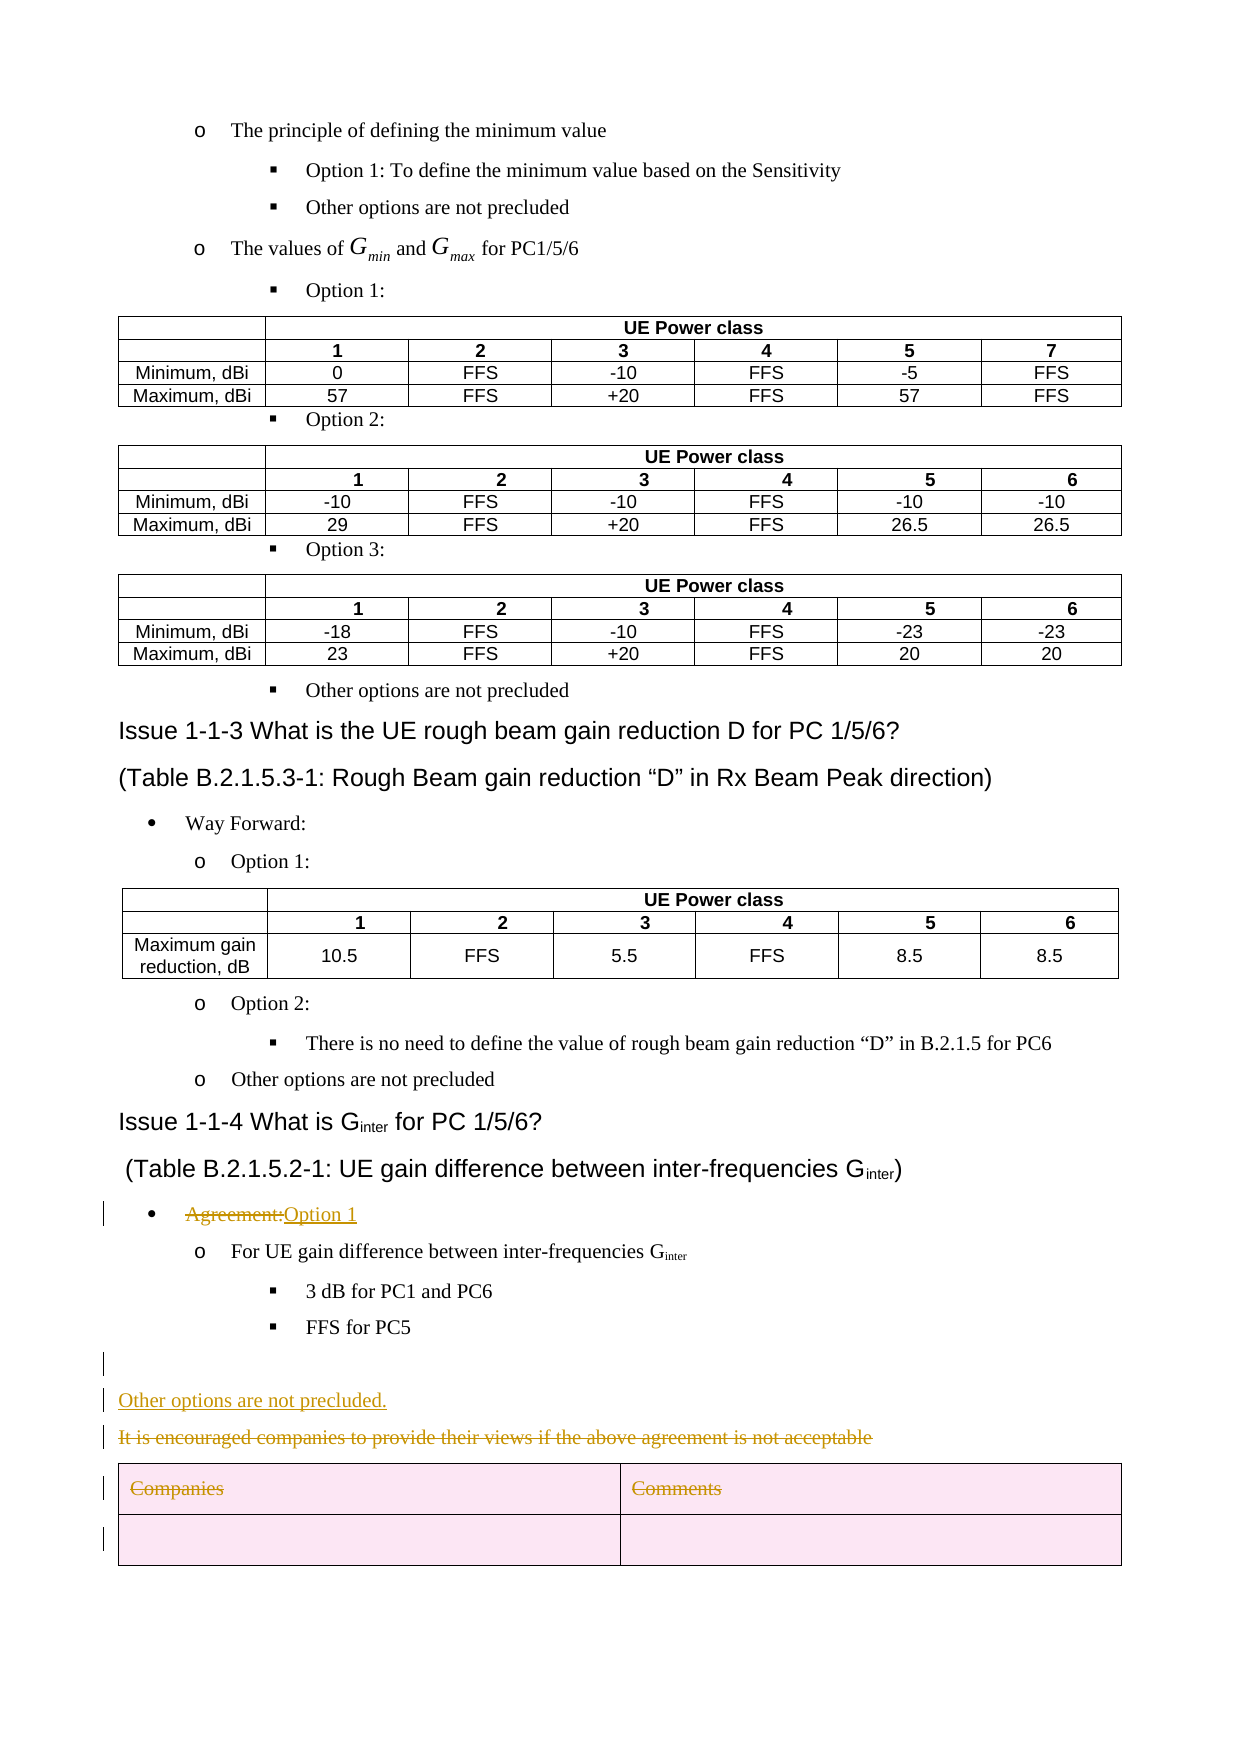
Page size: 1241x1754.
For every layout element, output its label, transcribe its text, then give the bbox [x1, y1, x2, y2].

table_cell 5 [838, 469, 981, 490]
table_cell Minimum, dBi [119, 620, 265, 642]
table_cell 3 [552, 340, 694, 361]
list Way Forward: [148, 811, 1122, 835]
list FFS for PC5 [268, 1315, 1122, 1339]
table_cell 3 [552, 469, 694, 490]
table_cell 8.5 [839, 934, 980, 977]
table_cell +20 [552, 385, 694, 406]
table_cell 10.5 [268, 934, 410, 977]
table_header [119, 317, 265, 338]
table_cell 5 [839, 912, 980, 933]
table_cell FFS [695, 620, 837, 642]
table_cell FFS [695, 385, 837, 406]
table_cell FFS [695, 491, 837, 513]
table_cell 4 [696, 912, 838, 933]
table_header UE Power class [268, 889, 1118, 911]
table_cell 3 [554, 912, 695, 933]
table_cell 2 [409, 340, 551, 361]
table_cell 26.5 [838, 514, 981, 535]
list The principle of defining the minimum value [193, 118, 1122, 144]
table_cell [119, 340, 265, 361]
subtitle Issue 1-1-3 What is the UE rough beam gain reduction D for PC 1/5/6? [118, 716, 1122, 744]
table_header UE Power class [266, 575, 1121, 597]
table_cell -10 [266, 491, 408, 513]
table_cell Maximum gain reduction, dB [123, 934, 267, 977]
list Option 1: To define the minimum value based on the Sensitivity [268, 158, 1122, 182]
table_cell 4 [695, 340, 837, 361]
table_cell 23 [266, 643, 408, 664]
table_cell FFS [982, 362, 1121, 384]
table_cell Maximum, dBi [119, 514, 265, 535]
table_cell [119, 598, 265, 619]
table_cell -10 [552, 491, 694, 513]
table_cell 1 [266, 598, 408, 619]
table_cell Minimum, dBi [119, 491, 265, 513]
list Option 1: [268, 278, 1122, 302]
list 3 dB for PC1 and PC6 [268, 1279, 1122, 1303]
table_cell -10 [982, 491, 1121, 513]
table_cell 2 [411, 912, 553, 933]
table_cell Maximum, dBi [119, 643, 265, 664]
table_cell FFS [409, 620, 551, 642]
table_cell 20 [982, 643, 1121, 664]
table_header [119, 446, 265, 468]
table_cell [119, 469, 265, 490]
table_cell 20 [838, 643, 981, 664]
table_cell 2 [409, 598, 551, 619]
list Option 2: [268, 407, 1122, 431]
table_cell -10 [552, 362, 694, 384]
table_cell FFS [695, 362, 837, 384]
subtitle Issue 1-1-4 What is Ginter for PC 1/5/6? [118, 1106, 1122, 1135]
table_header UE Power class [266, 446, 1121, 468]
list Other options are not precluded [268, 678, 1122, 702]
table_cell Minimum, dBi [119, 362, 265, 384]
table_cell 1 [268, 912, 410, 933]
list Option 2: [193, 991, 1122, 1017]
table_cell Maximum, dBi [119, 385, 265, 406]
list For UE gain difference between inter-frequencies Ginter [193, 1239, 1122, 1265]
table_cell 6 [981, 912, 1118, 933]
table_cell 5 [838, 598, 981, 619]
text (Table B.2.1.5.2-1: UE gain difference between inter-frequencies Ginter) [118, 1154, 1122, 1183]
table_cell -23 [982, 620, 1121, 642]
table_cell FFS [409, 514, 551, 535]
table_cell FFS [409, 491, 551, 513]
table_cell +20 [552, 643, 694, 664]
table_cell FFS [982, 385, 1121, 406]
table_cell 29 [266, 514, 408, 535]
table_cell FFS [409, 385, 551, 406]
table_cell 1 [266, 469, 408, 490]
text (Table B.2.1.5.3-1: Rough Beam gain reduction “D” in Rx Beam Peak direction) [118, 763, 1122, 792]
table_cell 3 [552, 598, 694, 619]
table_cell 6 [982, 598, 1121, 619]
table_cell 4 [695, 598, 837, 619]
table_cell 1 [266, 340, 408, 361]
table_header [123, 889, 267, 911]
table_header UE Power class [266, 317, 1121, 338]
table_cell 7 [982, 340, 1121, 361]
table_cell FFS [695, 643, 837, 664]
table_cell 4 [695, 469, 837, 490]
table_cell 57 [838, 385, 981, 406]
list Other options are not precluded [268, 195, 1122, 219]
table_cell 2 [409, 469, 551, 490]
table_cell -18 [266, 620, 408, 642]
table_cell -10 [552, 620, 694, 642]
list There is no need to define the value of rough beam gain reduction “D” in B.2.1.5 for PC6 [268, 1030, 1122, 1054]
table_cell FFS [696, 934, 838, 977]
table_cell -10 [838, 491, 981, 513]
list Option 1: [193, 848, 1122, 874]
table_cell FFS [411, 934, 553, 977]
table_cell FFS [409, 362, 551, 384]
table_cell 5.5 [554, 934, 695, 977]
table_cell 6 [982, 469, 1121, 490]
table_cell -23 [838, 620, 981, 642]
table_cell 26.5 [982, 514, 1121, 535]
table_cell 57 [266, 385, 408, 406]
list Option 3: [268, 536, 1122, 561]
table_cell FFS [695, 514, 837, 535]
list Other options are not precluded [194, 1067, 1122, 1093]
table_cell 0 [266, 362, 408, 384]
table_cell 5 [838, 340, 981, 361]
table_cell -5 [838, 362, 981, 384]
table_cell +20 [552, 514, 694, 535]
table_header [119, 575, 265, 597]
table_cell 8.5 [981, 934, 1118, 977]
list The values of and for PC1/5/6 [193, 233, 1122, 264]
table_cell FFS [409, 643, 551, 664]
table_cell [123, 912, 267, 933]
